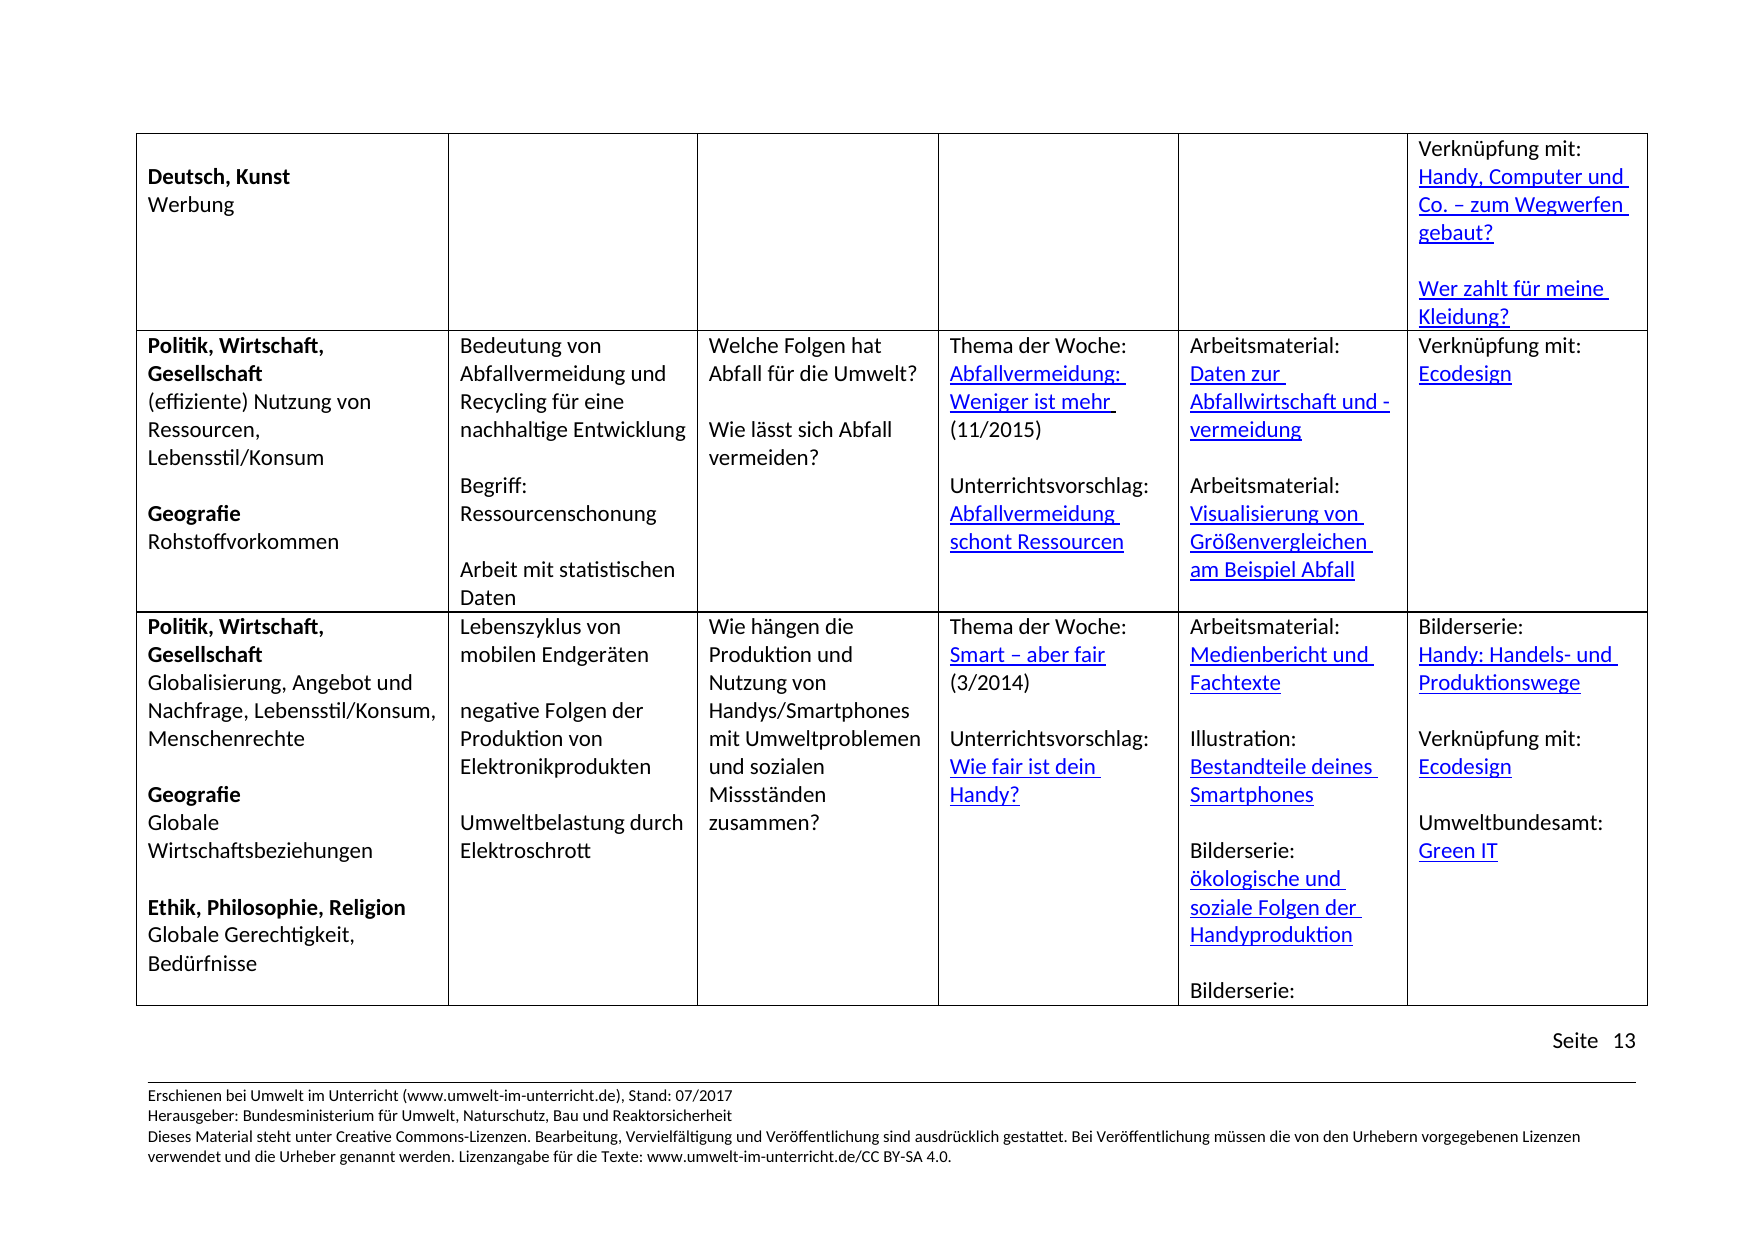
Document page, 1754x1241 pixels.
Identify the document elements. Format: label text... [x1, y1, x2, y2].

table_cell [449, 613, 697, 1005]
table_cell Arbeitsmaterial: Daten zur Abfallwirtschaft und -vermeidung Arbeitsmaterial: Visualisierung von Größenvergleichen am Beispiel Abfall [1179, 331, 1407, 611]
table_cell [698, 134, 938, 330]
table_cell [1179, 613, 1407, 1005]
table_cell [137, 134, 448, 330]
table_cell Welche Folgen hat Abfall für die Umwelt? Wie lässt sich Abfall vermeiden? [698, 331, 938, 611]
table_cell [1408, 613, 1647, 1005]
table_cell Thema der Woche: Abfallvermeidung: Weniger ist mehr (11/2015) Unterrichtsvorschlag: Abfallvermeidung schont Ressourcen [939, 331, 1178, 611]
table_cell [939, 613, 1178, 1005]
table_cell Verknüpfung mit: Ecodesign [1408, 331, 1647, 611]
table_cell Politik, Wirtschaft, Gesellschaft (effiziente) Nutzung von Ressourcen, Lebensstil/Konsum Geografie Rohstoffvorkommen [137, 331, 448, 611]
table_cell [939, 134, 1178, 330]
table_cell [1408, 134, 1647, 330]
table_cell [698, 613, 938, 1005]
table_cell Bedeutung von Abfallvermeidung und Recycling für eine nachhaltige Entwicklung Begriff: Ressourcenschonung Arbeit mit statistischen Daten [449, 331, 697, 611]
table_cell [1179, 134, 1407, 330]
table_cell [137, 613, 448, 1005]
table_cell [449, 134, 697, 330]
